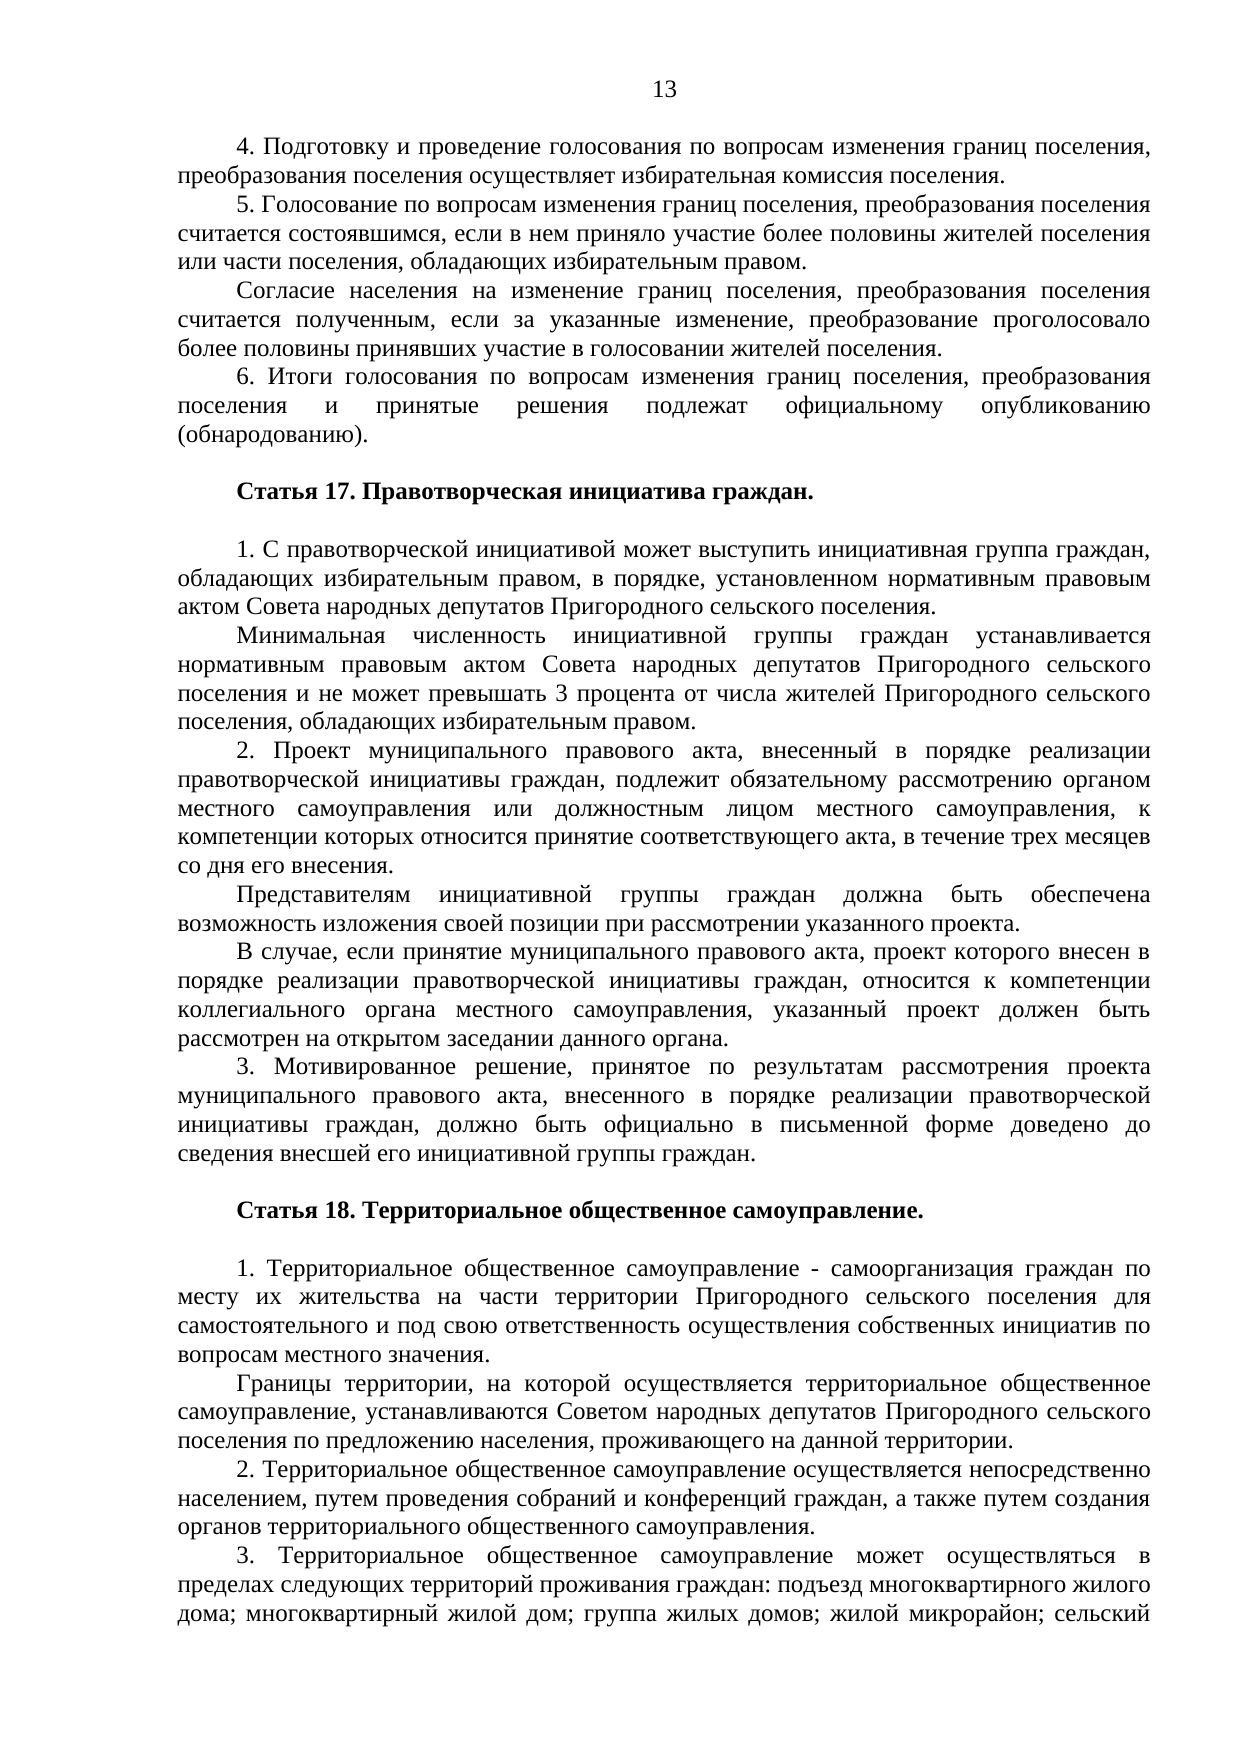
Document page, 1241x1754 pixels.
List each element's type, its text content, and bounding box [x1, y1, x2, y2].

text Границы территории, на которой осуществляется территориальное общественное самоуправление, устанавливаются Советом народных депутатов Пригородного сельского поселения по предложению населения, проживающего на данной территории. [177, 1368, 1152, 1454]
text В случае, если принятие муниципального правового акта, проект которого внесен в порядке реализации правотворческой инициативы граждан, относится к компетенции коллегиального органа местного самоуправления, указанный проект должен быть рассмотрен на открытом заседании данного органа. [177, 936, 1152, 1051]
text Статья 18. Территориальное общественное самоуправление. [177, 1195, 1152, 1224]
text 4. Подготовку и проведение голосования по вопросам изменения границ поселения, преобразования поселения осуществляет избирательная комиссия поселения. [177, 131, 1152, 189]
text Представителям инициативной группы граждан должна быть обеспечена возможность изложения своей позиции при рассмотрении указанного проекта. [177, 879, 1152, 936]
text 1. С правотворческой инициативой может выступить инициативная группа граждан, обладающих избирательным правом, в порядке, установленном нормативным правовым актом Совета народных депутатов Пригородного сельского поселения. [177, 534, 1152, 620]
text 2. Проект муниципального правового акта, внесенный в порядке реализации правотворческой инициативы граждан, подлежит обязательному рассмотрению органом местного самоуправления или должностным лицом местного самоуправления, к компетенции которых относится принятие соответствующего акта, в течение трех месяцев со дня его внесения. [177, 735, 1152, 879]
text 6. Итоги голосования по вопросам изменения границ поселения, преобразования поселения и принятые решения подлежат официальному опубликованию (обнародованию). [177, 361, 1152, 448]
text Минимальная численность инициативной группы граждан устанавливается нормативным правовым актом Совета народных депутатов Пригородного сельского поселения и не может превышать 3 процента от числа жителей Пригородного сельского поселения, обладающих избирательным правом. [177, 620, 1152, 735]
text 2. Территориальное общественное самоуправление осуществляется непосредственно населением, путем проведения собраний и конференций граждан, а также путем создания органов территориального общественного самоуправления. [177, 1454, 1152, 1540]
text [177, 1540, 1152, 1626]
text 5. Голосование по вопросам изменения границ поселения, преобразования поселения считается состоявшимся, если в нем приняло участие более половины жителей поселения или части поселения, обладающих избирательным правом. [177, 189, 1152, 275]
text 1. Территориальное общественное самоуправление - самоорганизация граждан по месту их жительства на части территории Пригородного сельского поселения для самостоятельного и под свою ответственность осуществления собственных инициатив по вопросам местного значения. [177, 1253, 1152, 1368]
text 3. Мотивированное решение, принятое по результатам рассмотрения проекта муниципального правового акта, внесенного в порядке реализации правотворческой инициативы граждан, должно быть официально в письменной форме доведено до сведения внесшей его инициативной группы граждан. [177, 1051, 1152, 1166]
text Согласие населения на изменение границ поселения, преобразования поселения считается полученным, если за указанные изменение, преобразование проголосовало более половины принявших участие в голосовании жителей поселения. [177, 275, 1152, 361]
text Статья 17. Правотворческая инициатива граждан. [177, 476, 1152, 505]
